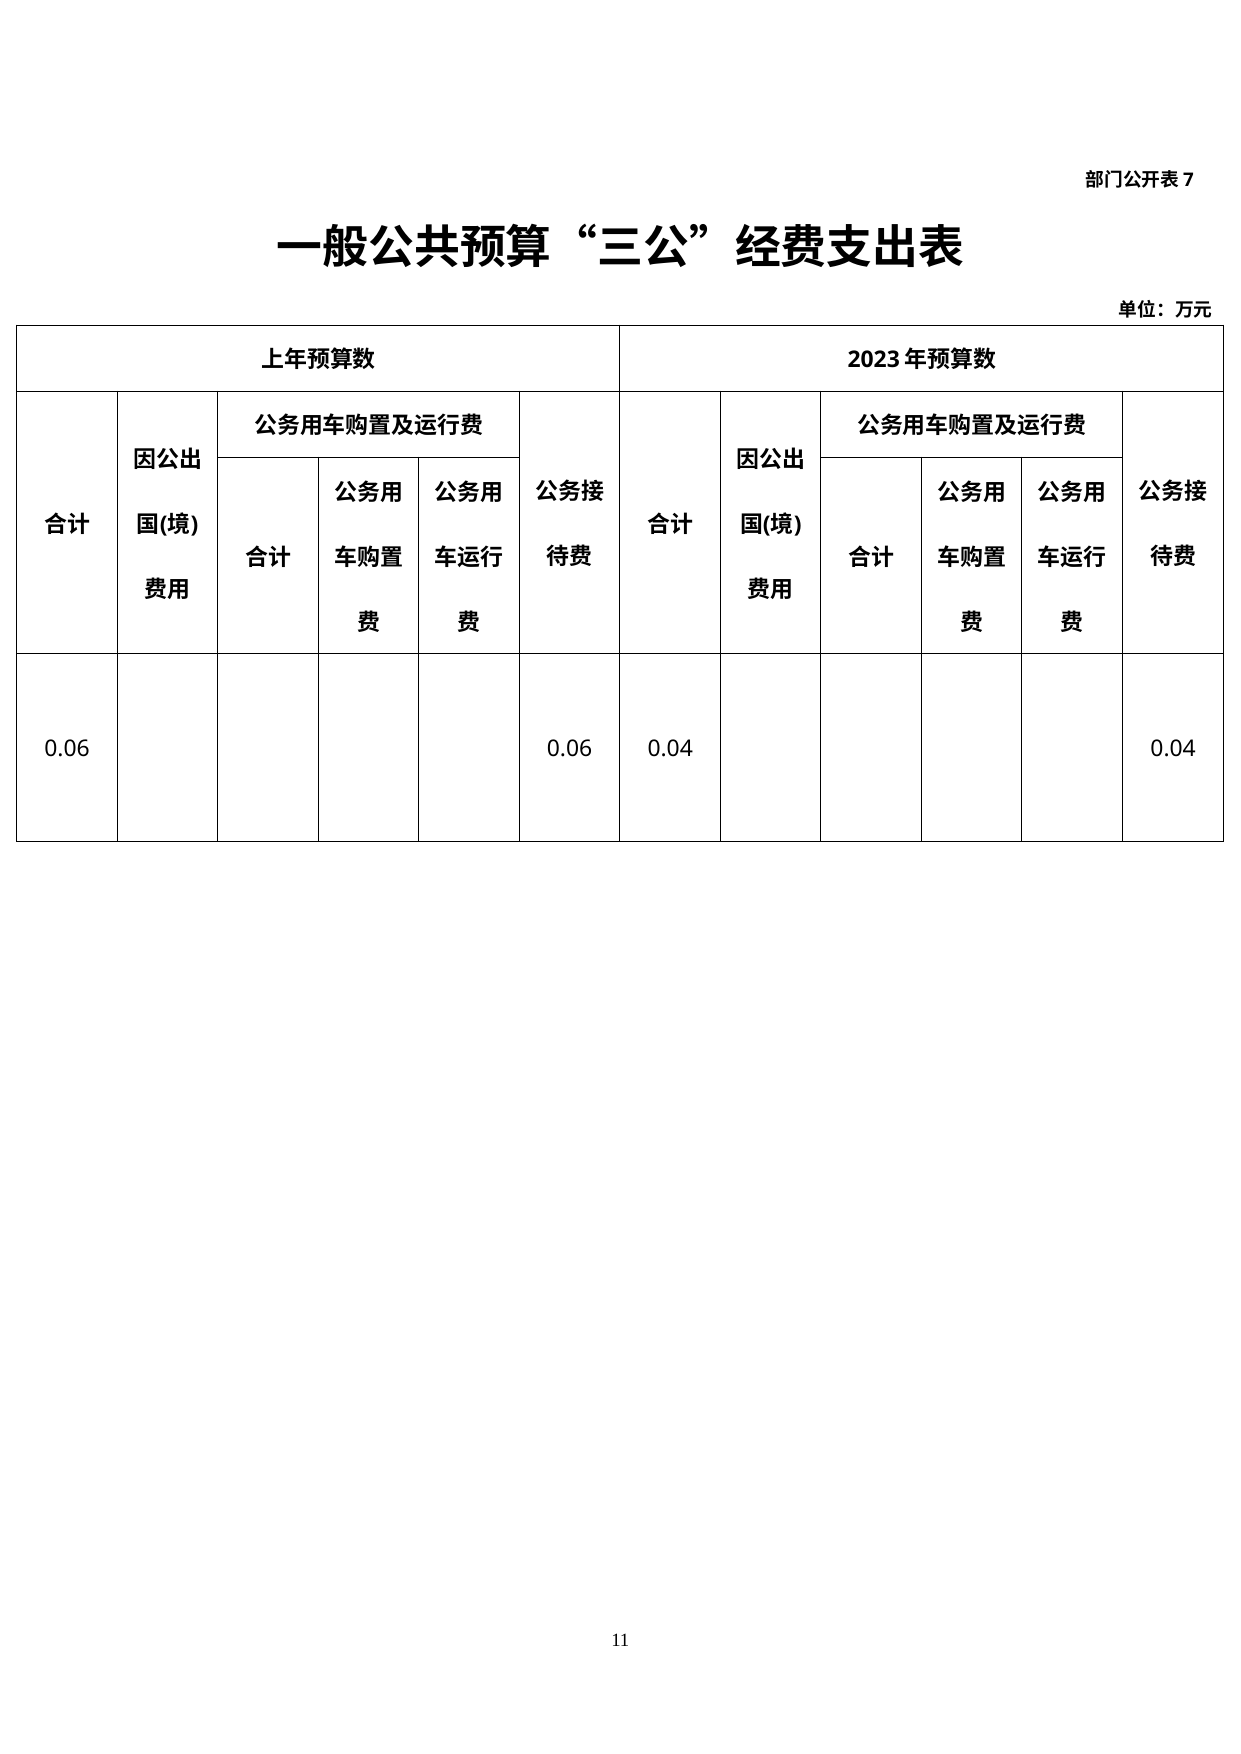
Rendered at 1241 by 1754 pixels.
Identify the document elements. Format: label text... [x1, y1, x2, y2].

table_cell 上年预算数 [17, 326, 619, 391]
table_cell [821, 654, 921, 841]
table_cell 公务用车运行费 [1022, 458, 1122, 653]
table_cell 0.06 [17, 654, 117, 841]
table_cell 公务用车购置费 [319, 458, 418, 653]
table_cell 0.04 [1123, 654, 1223, 841]
table_cell 2023年预算数 [620, 326, 1223, 391]
table_cell 因公出国(境)费用 [118, 392, 217, 653]
table_cell 公务用车运行费 [419, 458, 519, 653]
table_cell [419, 654, 519, 841]
table_cell 0.04 [620, 654, 720, 841]
table_cell 合计 [821, 458, 921, 653]
table_cell 公务接待费 [1123, 392, 1223, 653]
table_cell [721, 654, 820, 841]
table_header 部门公开表7 [17, 162, 1223, 194]
table_cell 因公出国(境)费用 [721, 392, 820, 653]
table_cell [922, 654, 1021, 841]
table_cell 公务用车购置费 [922, 458, 1021, 653]
table_cell 合计 [620, 392, 720, 653]
table_cell 公务接待费 [520, 392, 619, 653]
table_cell 公务用车购置及运行费 [821, 392, 1122, 457]
table_cell 单位：万元 [17, 292, 1223, 324]
table_cell [218, 654, 318, 841]
table_cell 一般公共预算“三公”经费支出表 [17, 195, 1223, 292]
table_cell [118, 654, 217, 841]
table_cell 0.06 [520, 654, 619, 841]
table_cell 合计 [218, 458, 318, 653]
table_cell [319, 654, 418, 841]
table_cell 合计 [17, 392, 117, 653]
table_cell [1022, 654, 1122, 841]
table_cell 公务用车购置及运行费 [218, 392, 519, 457]
